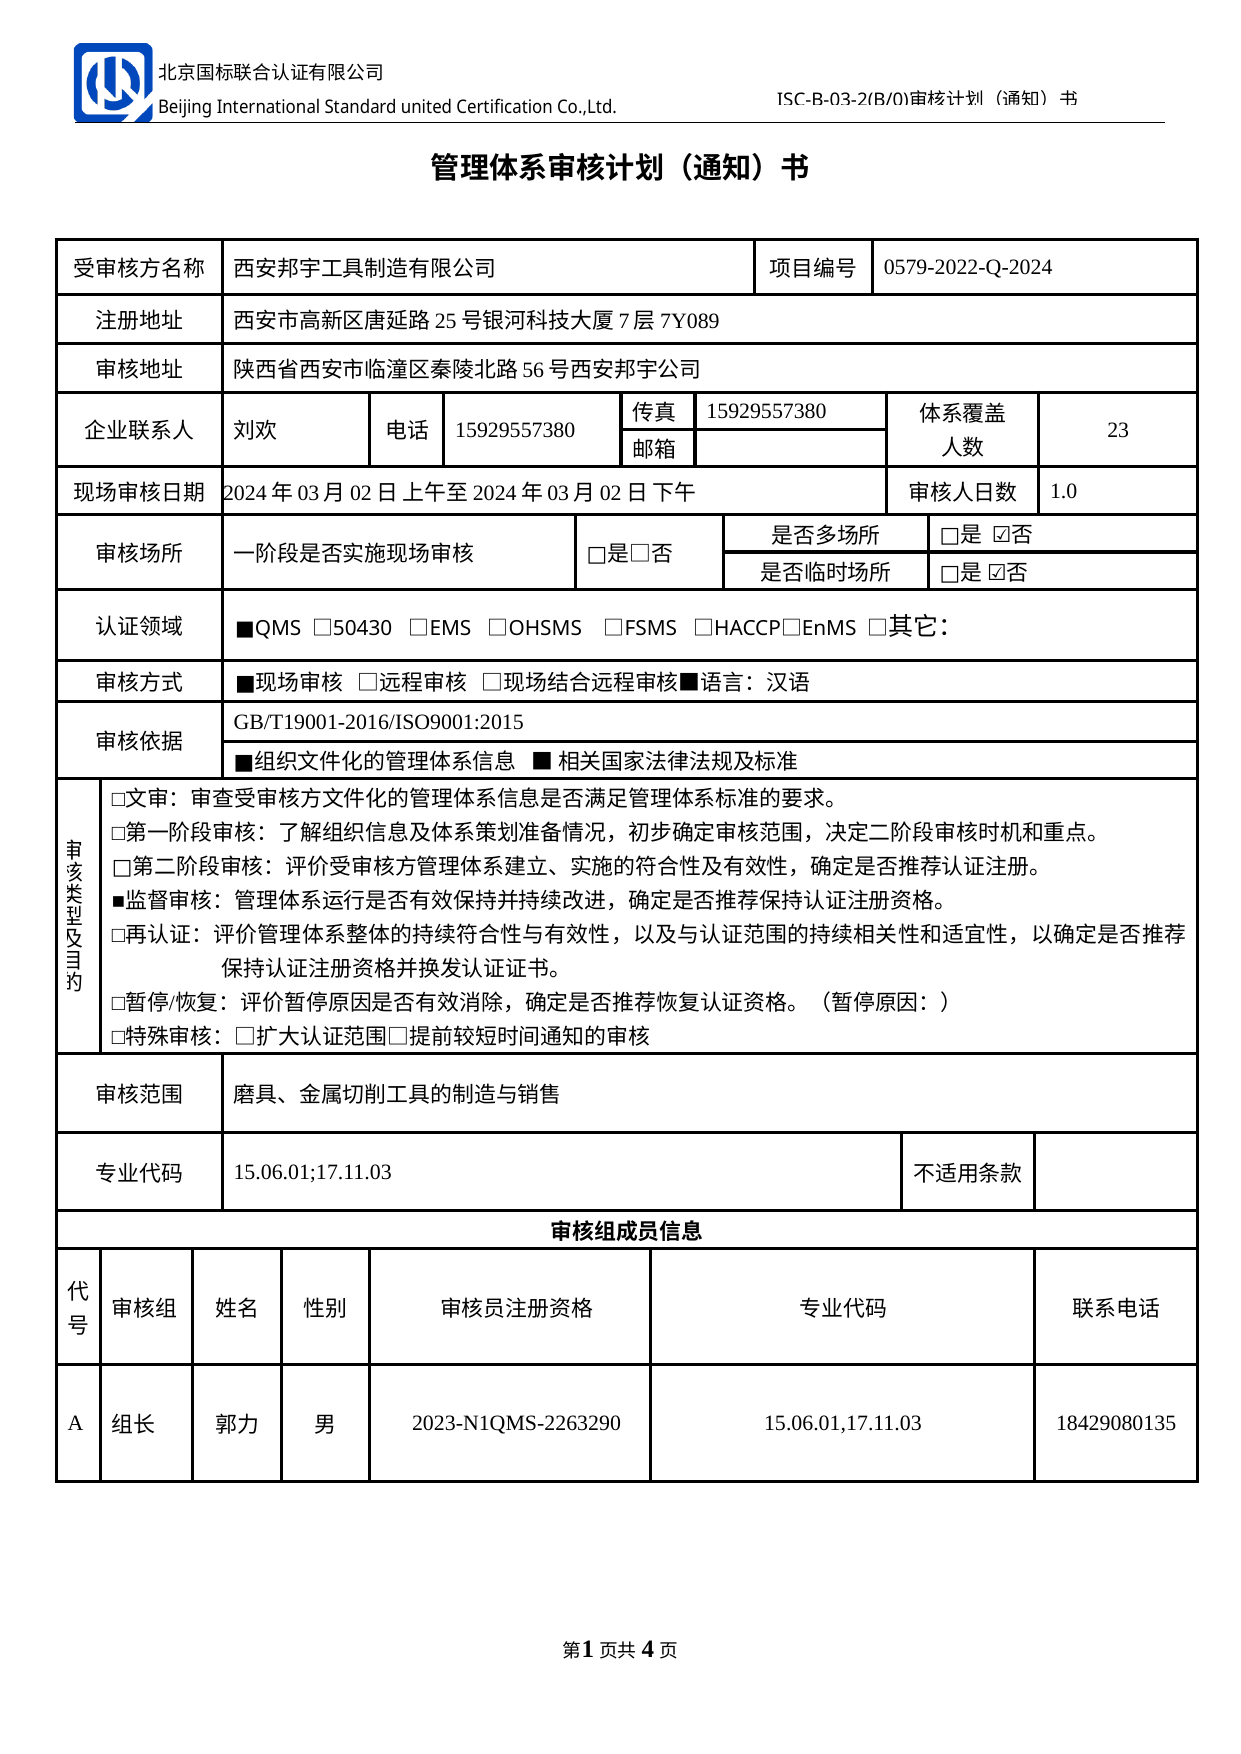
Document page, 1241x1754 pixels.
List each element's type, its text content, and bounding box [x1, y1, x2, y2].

table_cell 不适用条款 [903, 1134, 1033, 1209]
table_cell 18429080135 [1036, 1366, 1196, 1479]
table_cell ■现场审核 □远程审核 □现场结合远程审核■语言：汉语 [224, 662, 1196, 700]
table_cell 联系电话 [1036, 1250, 1196, 1363]
table_cell 15.06.01;17.11.03 [224, 1134, 900, 1209]
table_cell 2024年03月02日 上午至2024年03月02日 下午 [224, 468, 885, 513]
table_cell 审核组 [102, 1250, 191, 1363]
table_cell 1.0 [1040, 468, 1196, 513]
table_cell 2023-N1QMS-2263290 [371, 1366, 649, 1479]
table_cell 一阶段是否实施现场审核 [224, 516, 574, 587]
table_cell 姓名 [194, 1250, 280, 1363]
table_cell 审核依据 [58, 703, 221, 777]
table_cell 邮箱 [623, 431, 693, 465]
table_cell 代号 [58, 1250, 99, 1363]
table_cell GB/T19001-2016/ISO9001:2015 [224, 703, 1196, 740]
table_cell 西安市高新区唐延路25号银河科技大厦7层7Y089 [224, 296, 1196, 342]
table_cell A [58, 1366, 99, 1479]
table_cell 15929557380 [445, 394, 619, 465]
table_cell 审核场所 [58, 516, 221, 587]
table_cell 15929557380 [697, 394, 885, 428]
table_cell 传真 [623, 394, 693, 428]
table_cell 男 [283, 1366, 368, 1479]
table_cell 企业联系人 [58, 394, 221, 465]
table_cell 体系覆盖 人数 [888, 394, 1037, 465]
table_cell 是否临时场所 [725, 554, 927, 587]
table_cell 现场审核日期 [58, 468, 221, 513]
table_cell 认证领域 [58, 591, 221, 658]
table_header 西安邦宇工具制造有限公司 [224, 241, 753, 293]
table_header 受审核方名称 [58, 241, 221, 293]
table_cell ■QMS □50430 □EMS □OHSMS □FSMS □HACCP□EnMS □其它： [224, 591, 1196, 658]
table_cell 组长 [102, 1366, 191, 1479]
table_cell 陕西省西安市临潼区秦陵北路56号西安邦宇公司 [224, 345, 1196, 391]
table_cell ■组织文件化的管理体系信息 ■ 相关国家法律法规及标准 [224, 743, 1196, 777]
table_cell 刘欢 [224, 394, 368, 465]
table_cell 注册地址 [58, 296, 221, 342]
table_cell □是 ☑否 [930, 554, 1196, 587]
table_cell [697, 431, 885, 465]
table_cell 审核方式 [58, 662, 221, 700]
table_cell 电话 [371, 394, 442, 465]
table_cell 性别 [283, 1250, 368, 1363]
table_header 0579-2022-Q-2024 [874, 241, 1196, 293]
table_cell 审核范围 [58, 1055, 221, 1131]
table_cell 审核组成员信息 [58, 1212, 1196, 1247]
table_header 项目编号 [756, 241, 871, 293]
table_cell 23 [1040, 394, 1196, 465]
table_cell □是 ☑否 [930, 516, 1196, 550]
table_cell 郭力 [194, 1366, 280, 1479]
text 管理体系审核计划（通知）书 [75, 131, 1165, 199]
table_cell 审核类型及目的 [58, 780, 99, 1052]
table_cell 磨具、金属切削工具的制造与销售 [224, 1055, 1196, 1131]
table_cell [1036, 1134, 1196, 1209]
picture [73, 43, 153, 123]
table_cell 专业代码 [58, 1134, 221, 1209]
table_cell 审核员注册资格 [371, 1250, 649, 1363]
table_cell □是□否 [577, 516, 722, 587]
table_cell 15.06.01,17.11.03 [652, 1366, 1033, 1479]
table_cell 是否多场所 [725, 516, 927, 550]
table_cell 审核地址 [58, 345, 221, 391]
table_cell 专业代码 [652, 1250, 1033, 1363]
table_cell 审核人日数 [888, 468, 1037, 513]
table_cell □文审：审查受审核方文件化的管理体系信息是否满足管理体系标准的要求。 □第一阶段审核：了解组织信息及体系策划准备情况，初步确定审核范围，决定二阶段审核时机和重点。 □第二阶段审核：评价受审核方管理体系建立、实施的符合性及有效性，确定是否推荐认证注册。 ■监督审核：管理体系运行是否有效保持并持续改进，确定是否推荐保持认证注册资格。 □再认证：评价管理体系整体的持续符合性与有效性，以及与认证范围的持续相关性和适宜性，以确定是否推荐保持认证注册资格并换发认证证书。 □暂停/恢复：评价暂停原因是否有效消除，确定是否推荐恢复认证资格。（暂停原因：） □特殊审核：□扩大认证范围□提前较短时间通知的审核 [102, 780, 1196, 1052]
